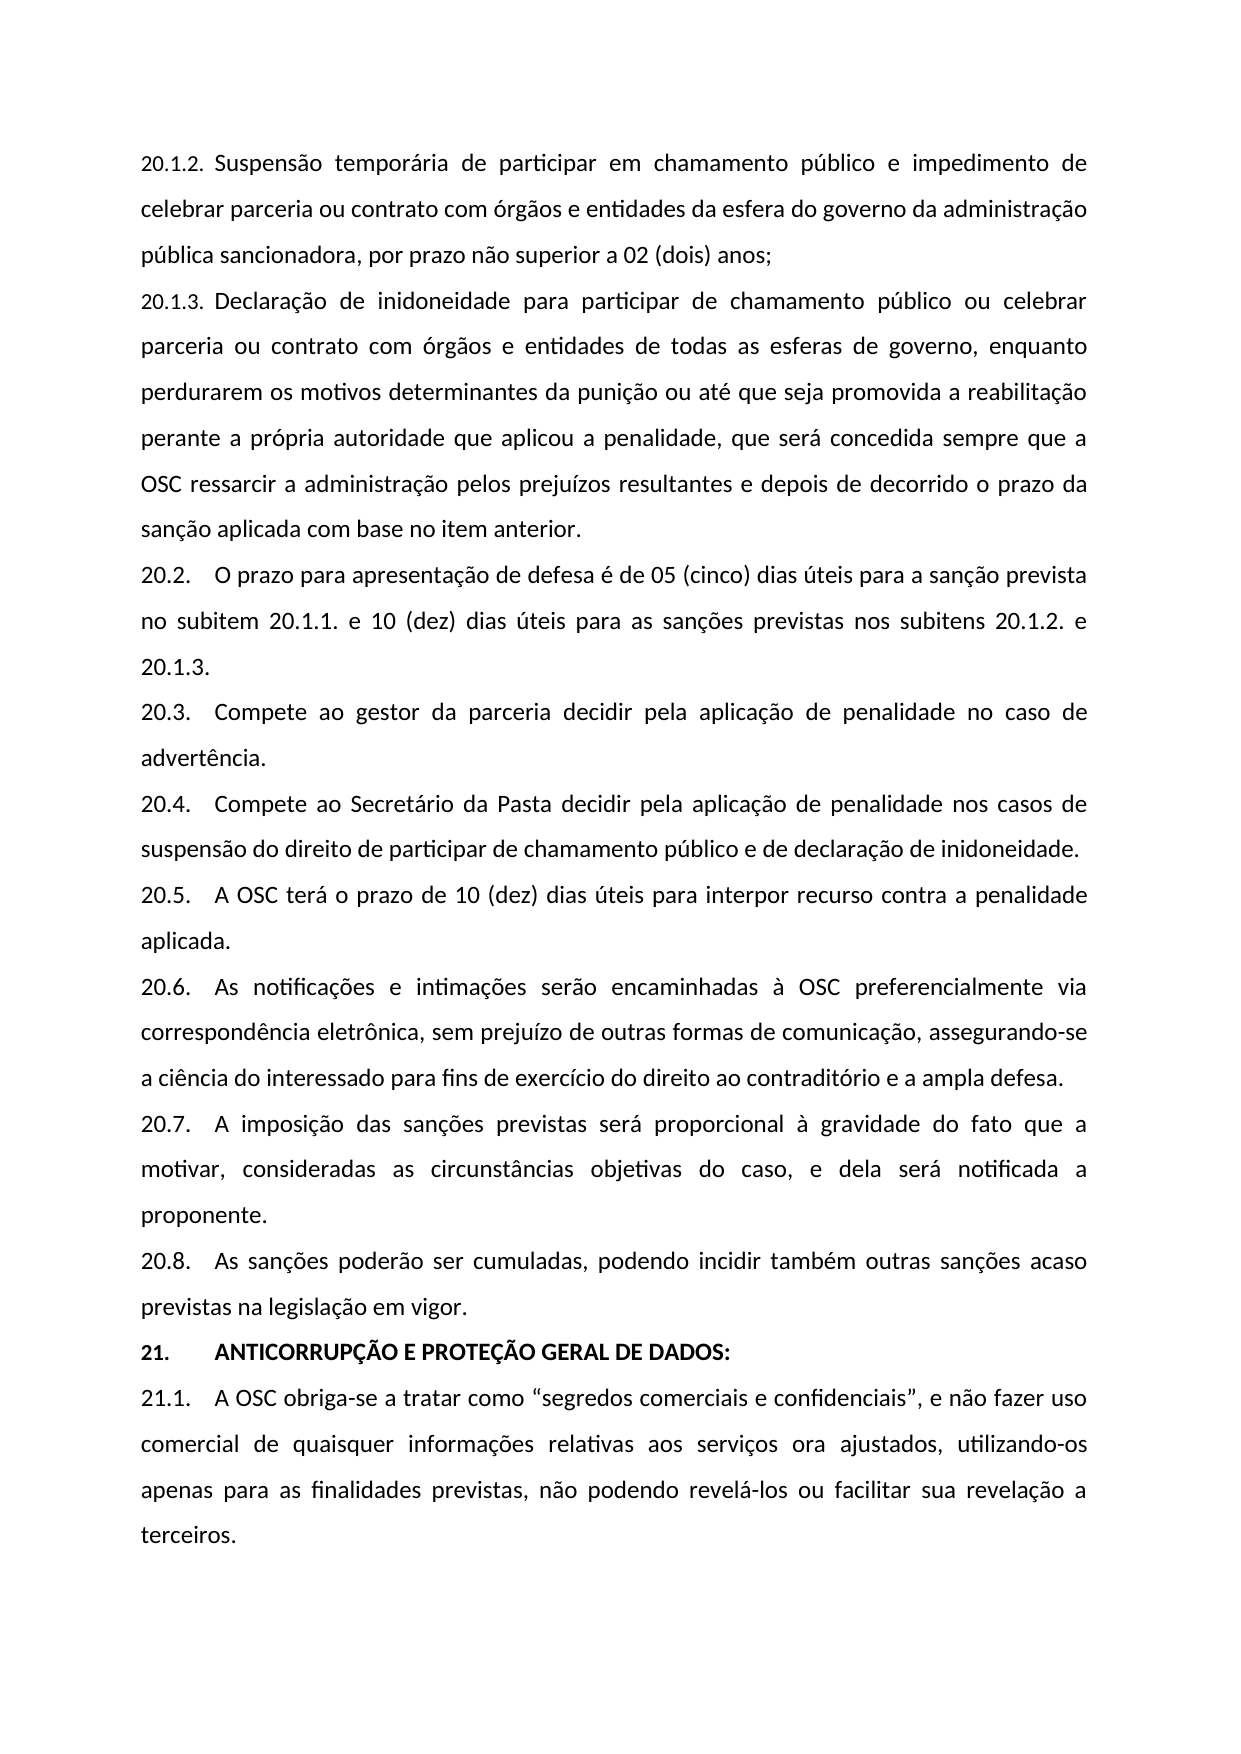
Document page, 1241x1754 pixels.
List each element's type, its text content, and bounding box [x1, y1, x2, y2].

list Declaração de inidoneidade para participar de chamamento público ou celebrar parceria ou contrato com órgãos e entidades de todas as esferas de governo, enquanto perdurarem os motivos determinantes da punição ou até que seja promovida a reabilitação perante a própria autoridade que aplicou a penalidade, que será concedida sempre que a OSC ressarcir a administração pelos prejuízos resultantes e depois de decorrido o prazo da sanção aplicada com base no item anterior. [141, 285, 1087, 544]
list As notificações e intimações serão encaminhadas à OSC preferencialmente via correspondência eletrônica, sem prejuízo de outras formas de comunicação, assegurando-se a ciência do interessado para fins de exercício do direito ao contraditório e a ampla defesa. [141, 971, 1087, 1093]
list ANTICORRUPÇÃO E PROTEÇÃO GERAL DE DADOS: [141, 1337, 1087, 1367]
list A OSC terá o prazo de 10 (dez) dias úteis para interpor recurso contra a penalidade aplicada. [141, 879, 1087, 956]
list As sanções poderão ser cumuladas, podendo incidir também outras sanções acaso previstas na legislação em vigor. [141, 1245, 1087, 1321]
list Compete ao gestor da parceria decidir pela aplicação de penalidade no caso de advertência. [141, 696, 1087, 773]
list Compete ao Secretário da Pasta decidir pela aplicação de penalidade nos casos de suspensão do direito de participar de chamamento público e de declaração de inidoneidade. [141, 788, 1087, 864]
list A imposição das sanções previstas será proporcional à gravidade do fato que a motivar, consideradas as circunstâncias objetivas do caso, e dela será notificada a proponente. [141, 1108, 1087, 1230]
list A OSC obriga-se a tratar como “segredos comerciais e confidenciais”, e não fazer uso comercial de quaisquer informações relativas aos serviços ora ajustados, utilizando-os apenas para as finalidades previstas, não podendo revelá-los ou facilitar sua revelação a terceiros. [141, 1382, 1087, 1550]
list Suspensão temporária de participar em chamamento público e impedimento de celebrar parceria ou contrato com órgãos e entidades da esfera do governo da administração pública sancionadora, por prazo não superior a 02 (dois) anos; [141, 148, 1087, 269]
list O prazo para apresentação de defesa é de 05 (cinco) dias úteis para a sanção prevista no subitem 20.1.1. e 10 (dez) dias úteis para as sanções previstas nos subitens 20.1.2. e 20.1.3. [141, 559, 1087, 681]
